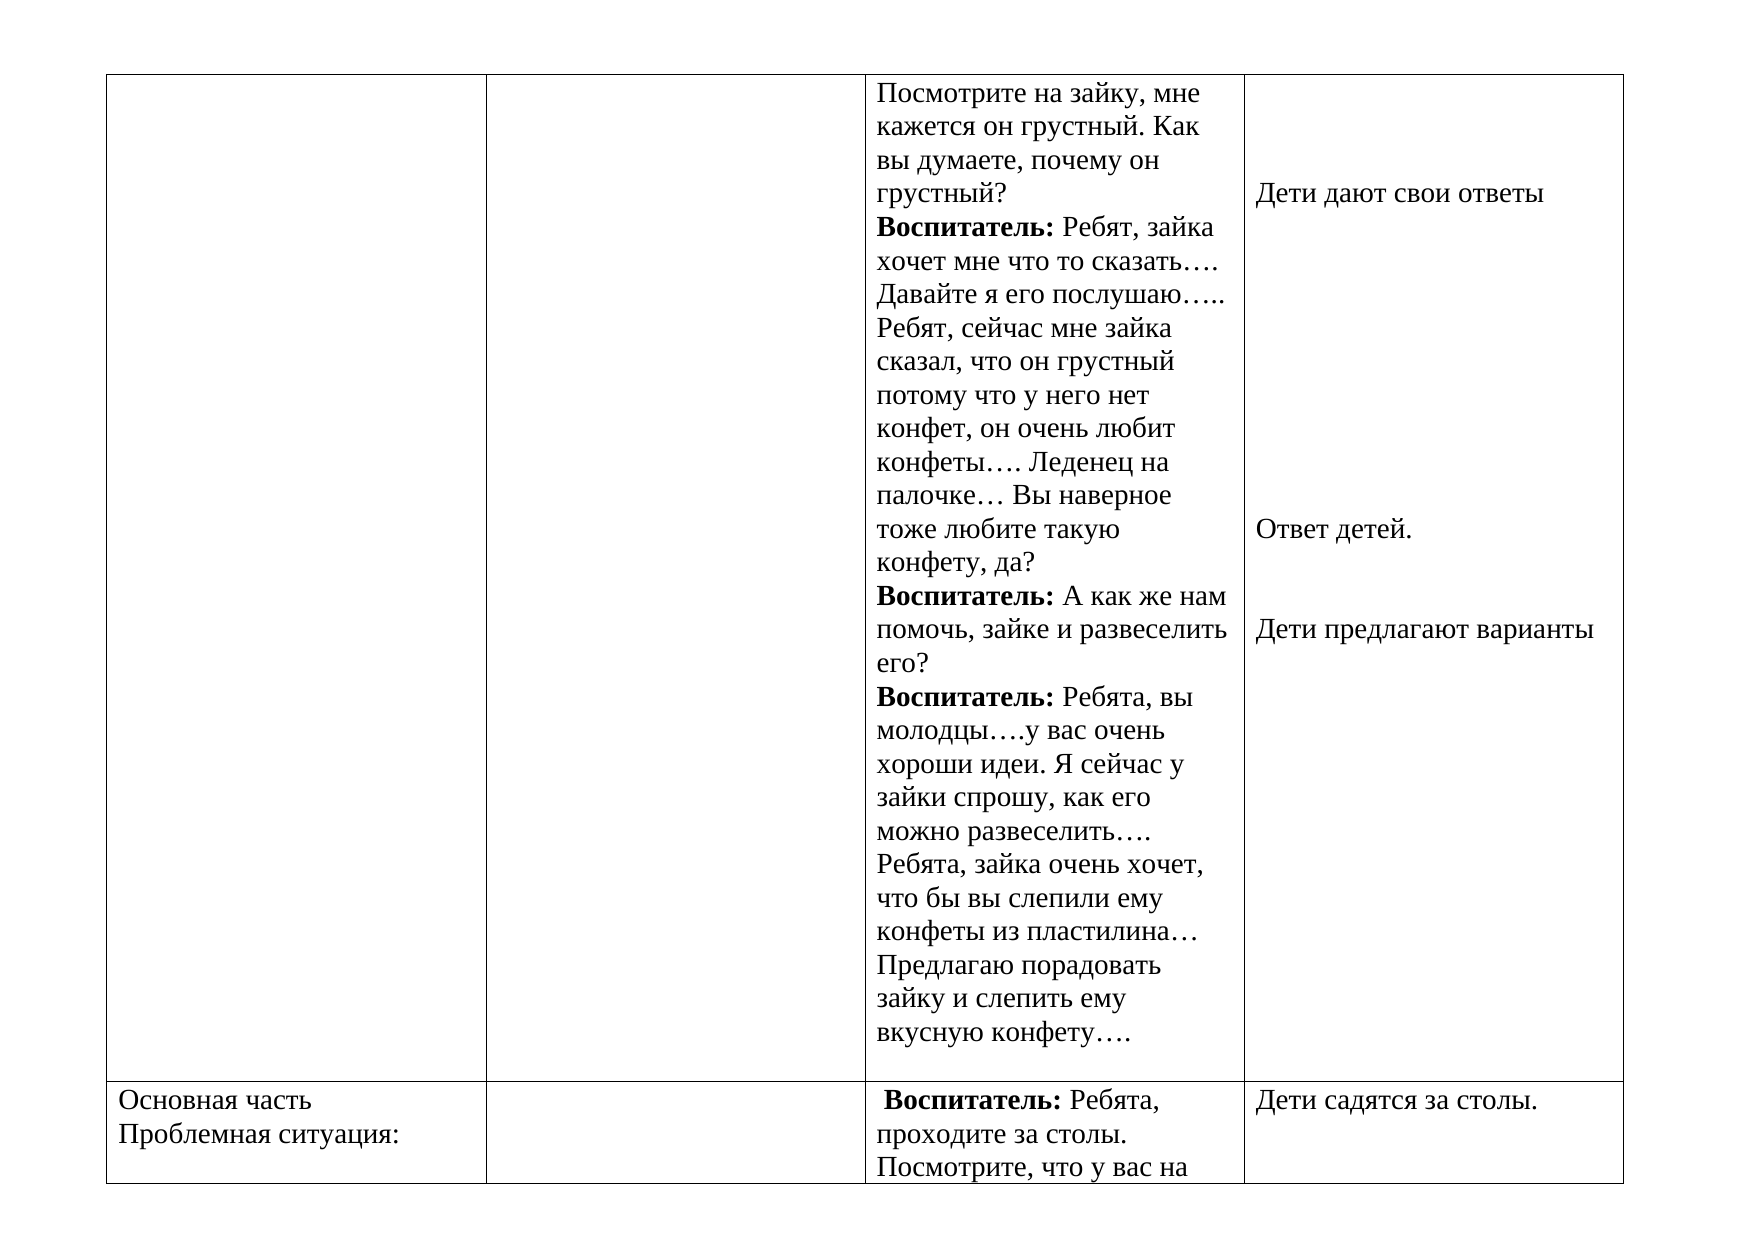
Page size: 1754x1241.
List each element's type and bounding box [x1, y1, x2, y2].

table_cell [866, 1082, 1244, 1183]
table_cell [866, 75, 1244, 1081]
table_cell [487, 75, 865, 1081]
table_cell [1245, 1082, 1623, 1183]
table_cell [107, 75, 486, 1081]
table_cell [1245, 75, 1623, 1081]
table_cell [107, 1082, 486, 1183]
table_cell [487, 1082, 865, 1183]
